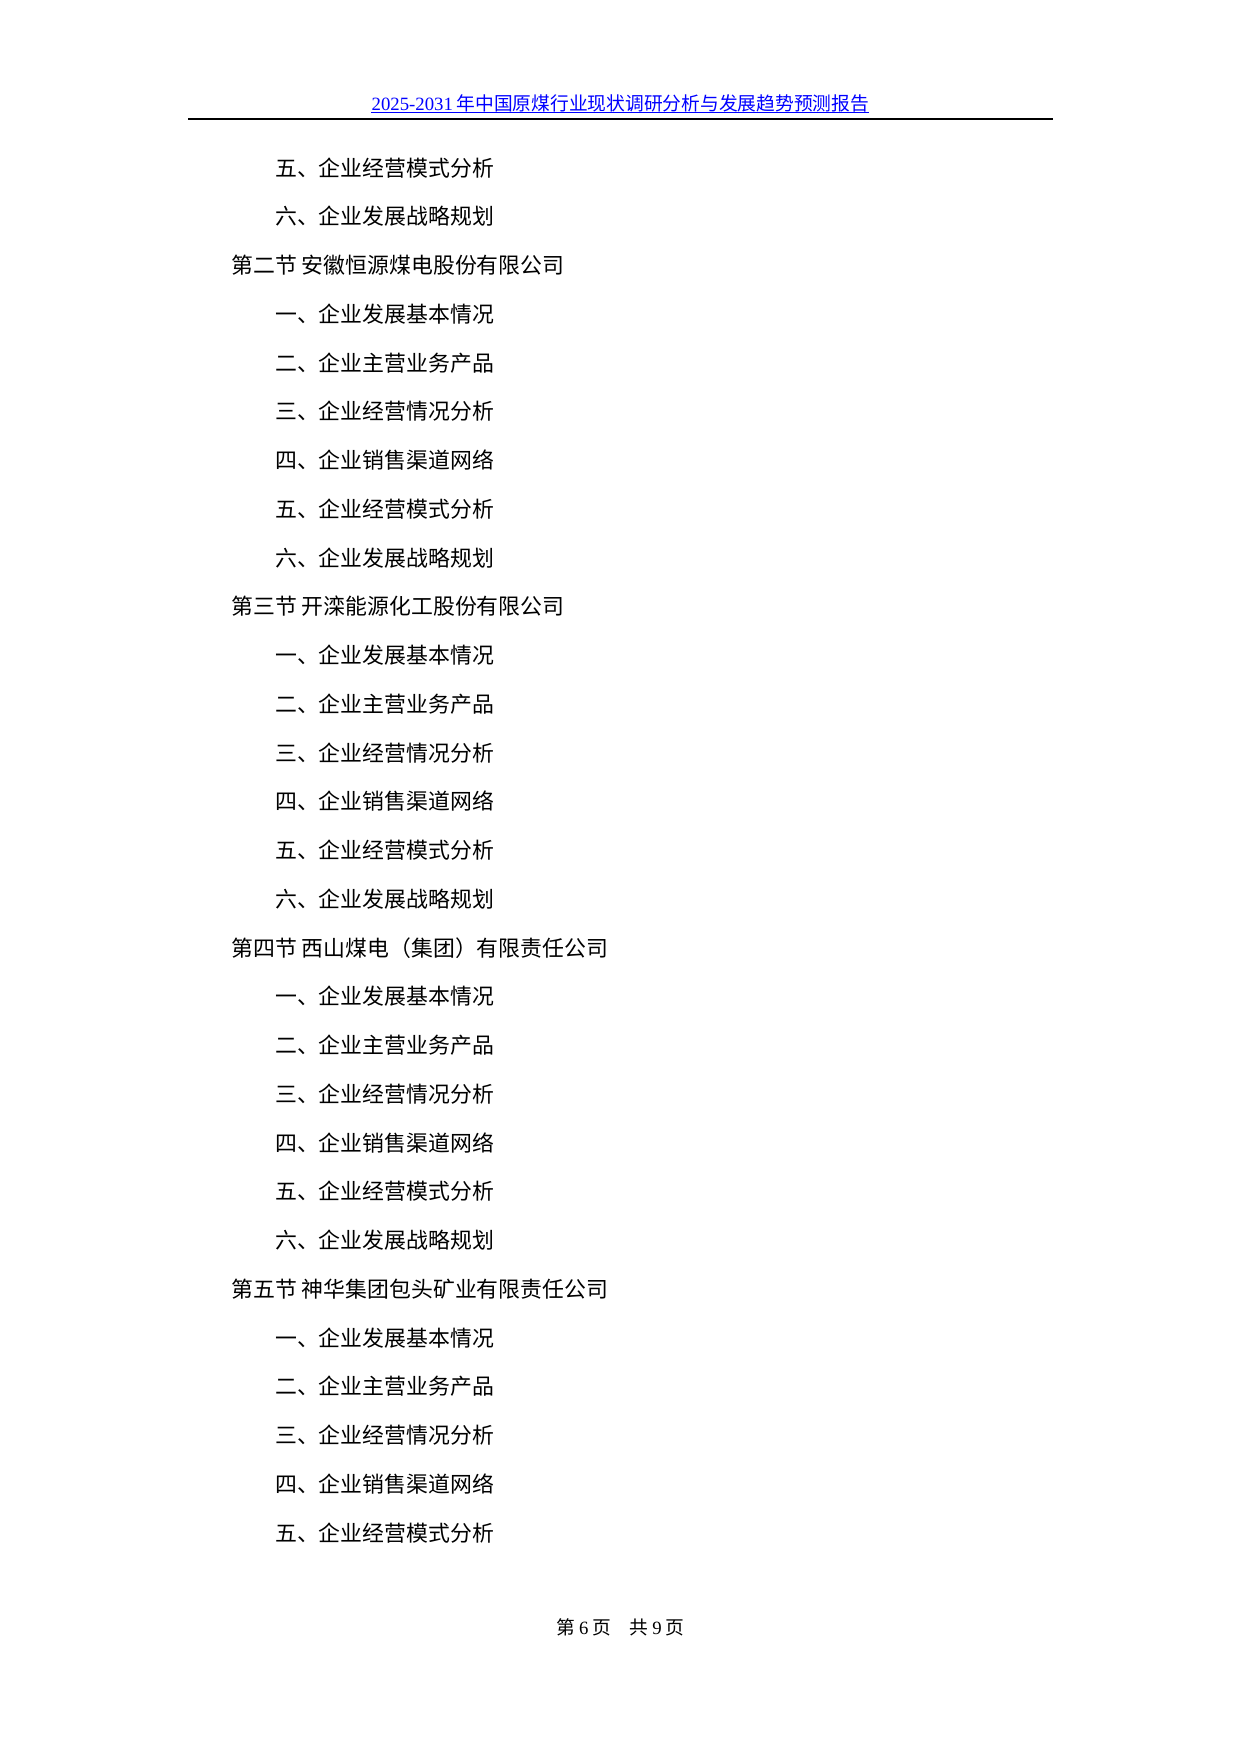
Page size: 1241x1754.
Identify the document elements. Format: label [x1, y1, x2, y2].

text [187, 150, 1053, 1548]
